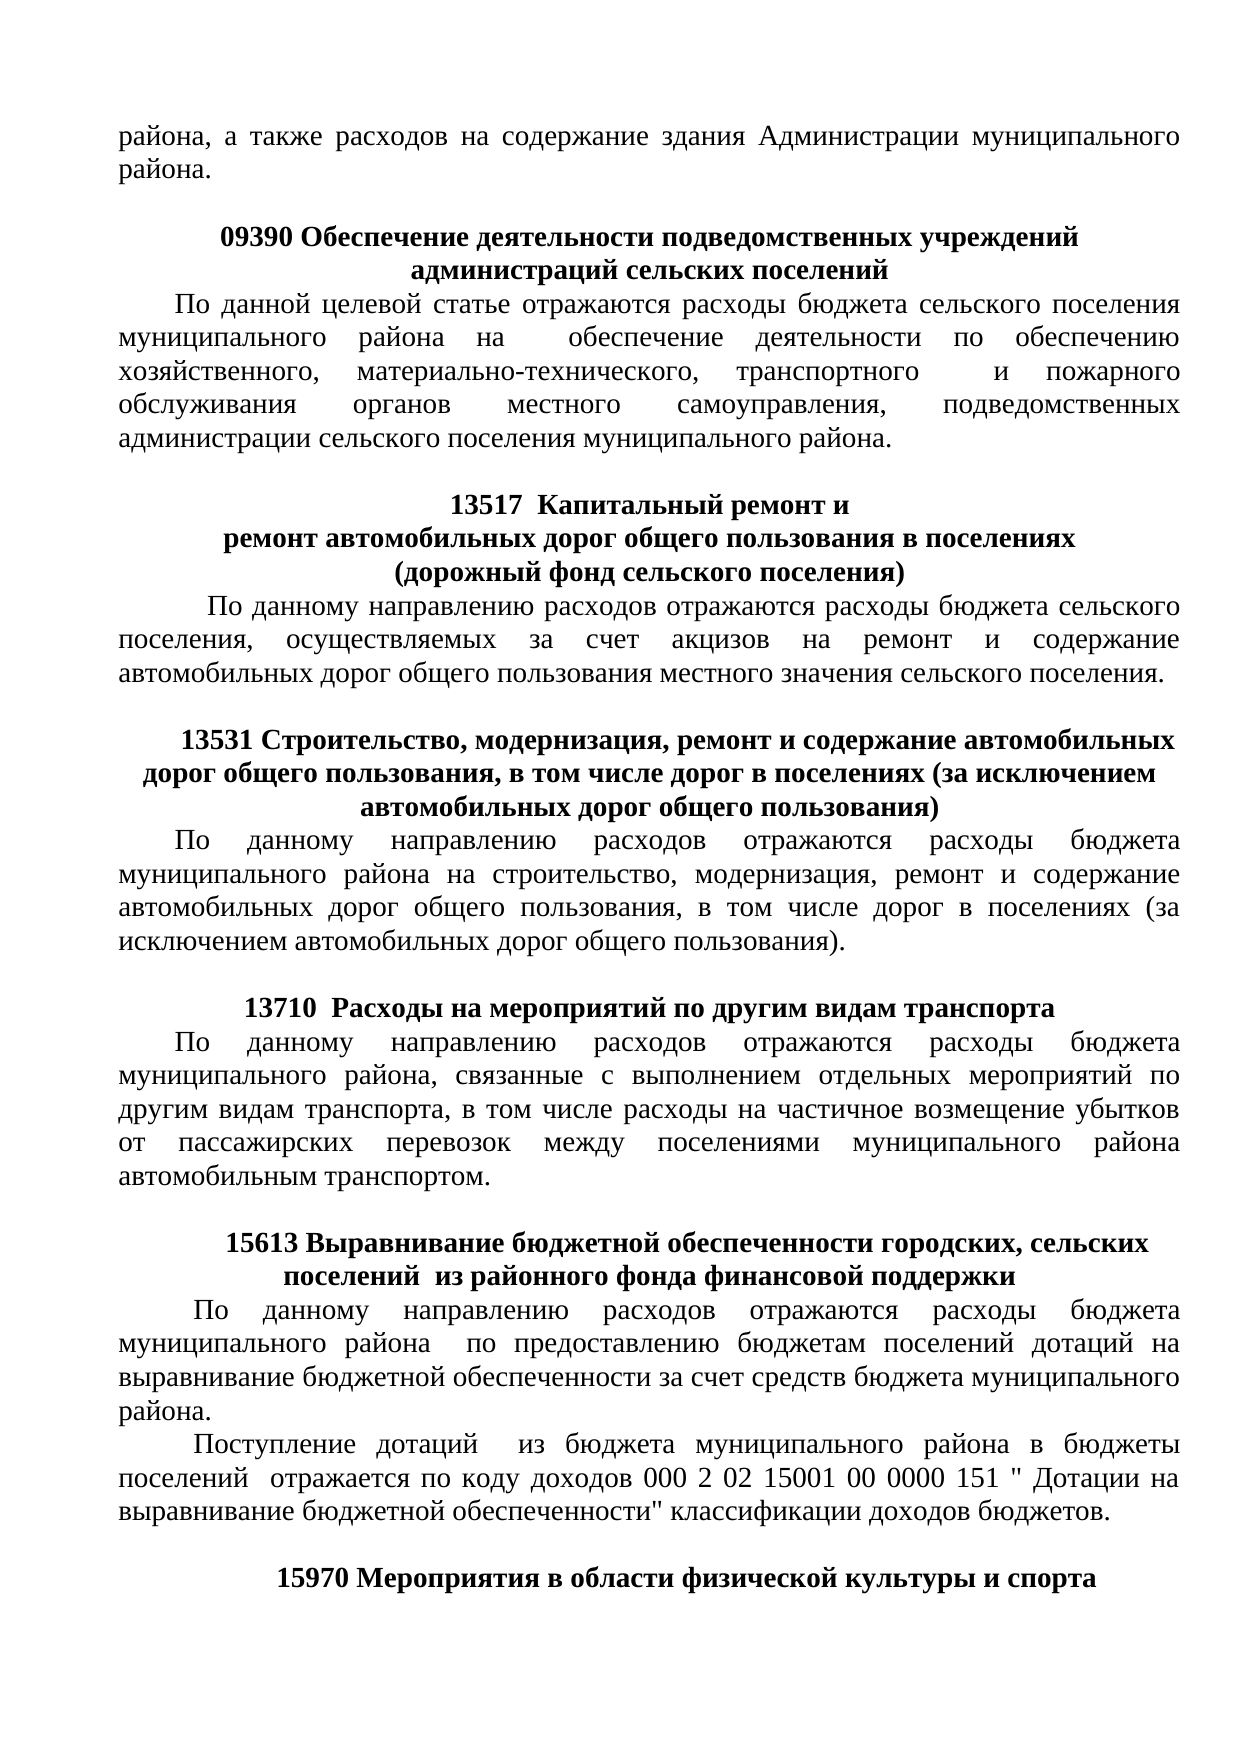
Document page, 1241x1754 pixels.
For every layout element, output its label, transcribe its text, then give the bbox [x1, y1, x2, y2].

text (дорожный фонд сельского поселения) [118, 554, 1181, 588]
text 09390 Обеспечение деятельности подведомственных учреждений администраций сельских поселений [118, 219, 1181, 286]
text По данной целевой статье отражаются расходы бюджета сельского поселения муниципального района на обеспечение деятельности по обеспечению хозяйственного, материально-технического, транспортного и пожарного обслуживания органов местного самоуправления, подведомственных администрации сельского поселения муниципального района. [118, 286, 1181, 453]
text По данному направлению расходов отражаются расходы бюджета муниципального района по предоставлению бюджетам поселений дотаций на выравнивание бюджетной обеспеченности за счет средств бюджета муниципального района. [118, 1292, 1181, 1426]
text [118, 118, 1181, 185]
text ремонт автомобильных дорог общего пользования в поселениях [118, 521, 1181, 554]
text 13710 Расходы на мероприятий по другим видам транспорта [118, 990, 1181, 1024]
text По данному направлению расходов отражаются расходы бюджета муниципального района на строительство, модернизация, ремонт и содержание автомобильных дорог общего пользования, в том числе дорог в поселениях (за исключением автомобильных дорог общего пользования). [118, 822, 1181, 957]
text 13531 Строительство, модернизация, ремонт и содержание автомобильных дорог общего пользования, в том числе дорог в поселениях (за исключением автомобильных дорог общего пользования) [118, 722, 1181, 822]
text Поступление дотаций из бюджета муниципального района в бюджеты поселений отражается по коду доходов 000 2 02 15001 00 0000 151 " Дотации на выравнивание бюджетной обеспеченности" классификации доходов бюджетов. [118, 1426, 1181, 1527]
text 15970 Мероприятия в области физической культуры и спорта [118, 1560, 1181, 1594]
text По данному направлению расходов отражаются расходы бюджета муниципального района, связанные с выполнением отдельных мероприятий по другим видам транспорта, в том числе расходы на частичное возмещение убытков от пассажирских перевозок между поселениями муниципального района автомобильным транспортом. [118, 1024, 1181, 1191]
text 15613 Выравнивание бюджетной обеспеченности городских, сельских поселений из районного фонда финансовой поддержки [118, 1225, 1181, 1292]
text 13517 Капитальный ремонт и [118, 487, 1181, 521]
text По данному направлению расходов отражаются расходы бюджета сельского поселения, осуществляемых за счет акцизов на ремонт и содержание автомобильных дорог общего пользования местного значения сельского поселения. [118, 588, 1181, 688]
